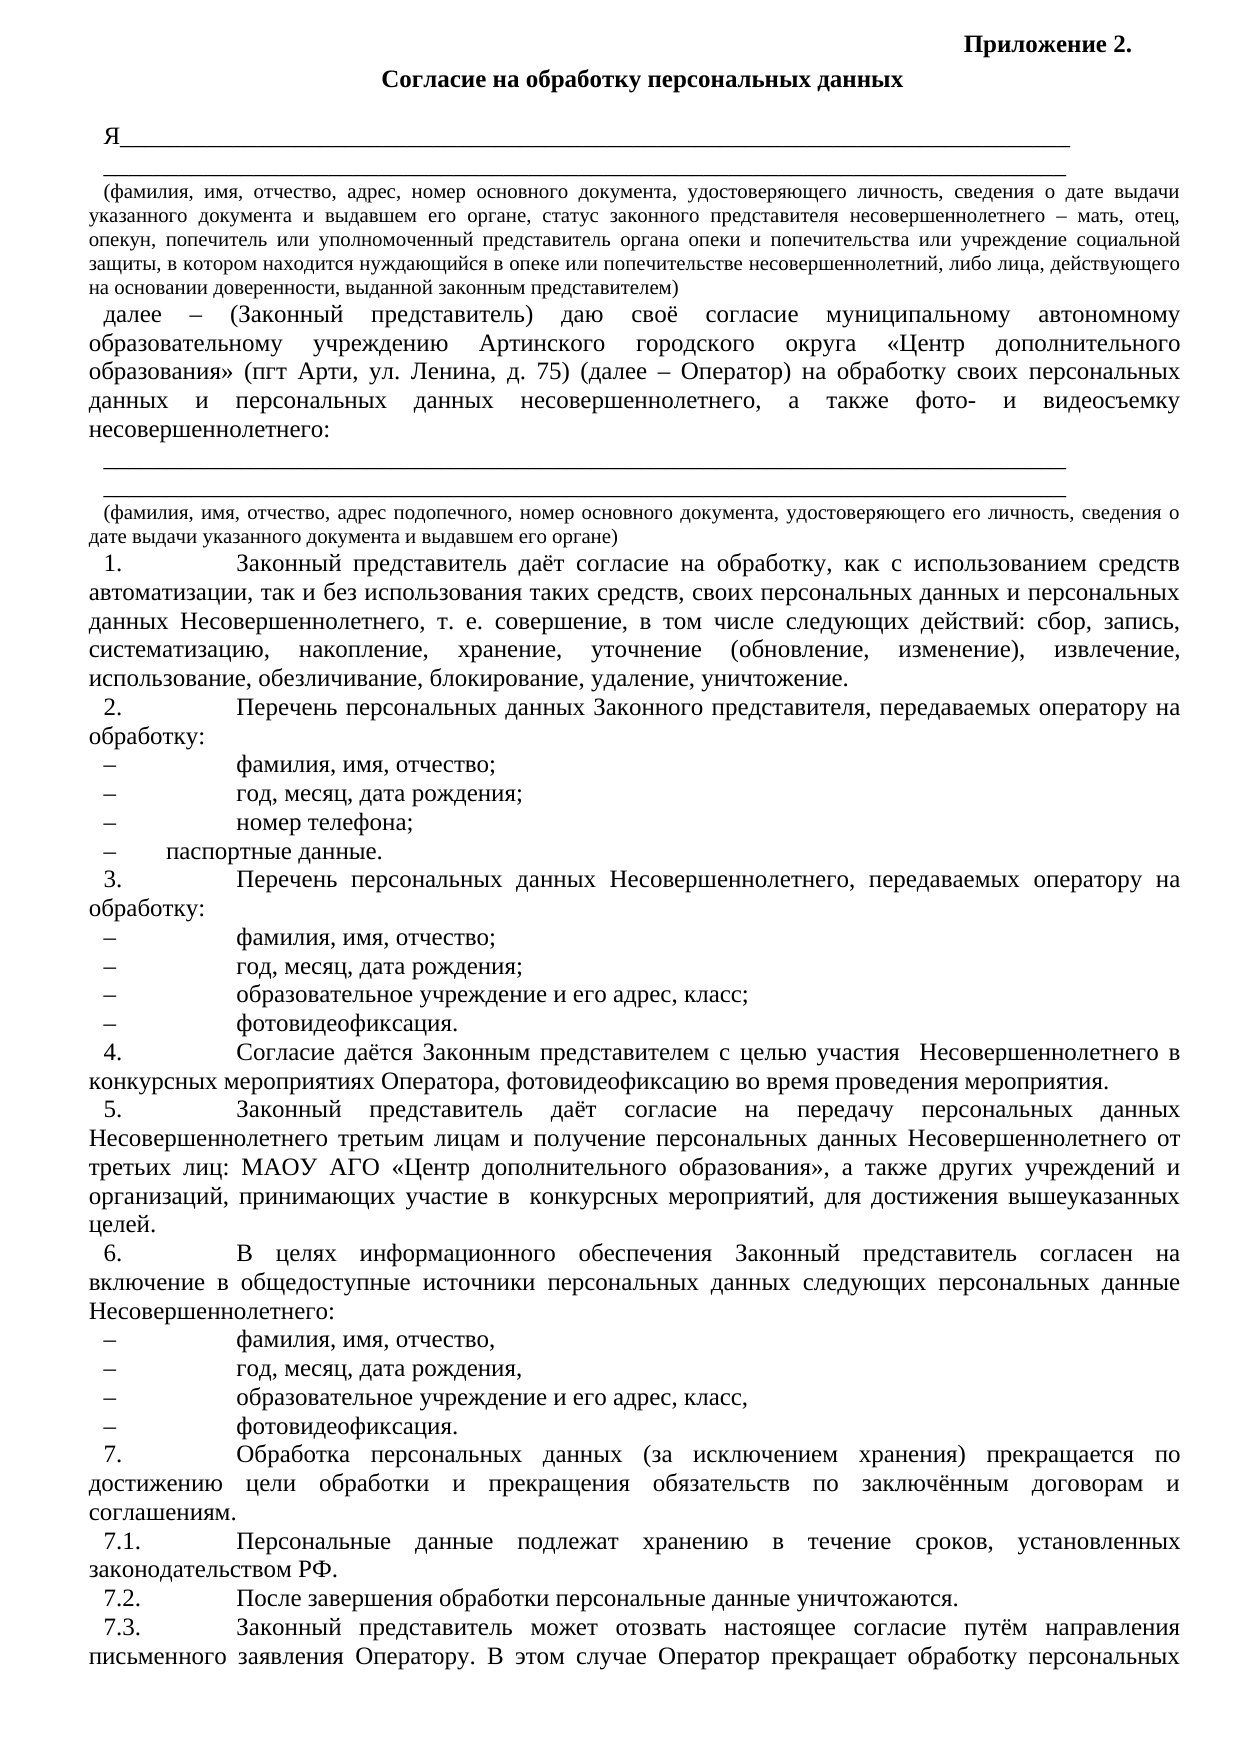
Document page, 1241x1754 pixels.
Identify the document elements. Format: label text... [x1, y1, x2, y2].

text (фамилия, имя, отчество, адрес подопечного, номер основного документа, удостоверяющего его личность, сведения о дате выдачи указанного документа и выдавшем его органе) [88, 500, 1181, 548]
text Приложение 2. [266, 29, 1132, 58]
text ‒ фотовидеофиксация. [88, 1411, 1181, 1439]
text 3. Перечень персональных данных Несовершеннолетнего, передаваемых оператору на обработку: [88, 864, 1181, 922]
text ‒ год, месяц, дата рождения, [88, 1353, 1181, 1382]
text ‒ год, месяц, дата рождения; [88, 778, 1181, 807]
text 7.2. После завершения обработки персональные данные уничтожаются. [88, 1583, 1181, 1612]
text далее – (Законный представитель) даю своё согласие муниципальному автономному образовательному учреждению Артинского городского округа «Центр дополнительного образования» (пгт Арти, ул. Ленина, д. 75) (далее – Оператор) на обработку своих персональных данных и персональных данных несовершеннолетнего, а также фото- и видеосъемку несовершеннолетнего: [88, 299, 1181, 443]
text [88, 1612, 1181, 1669]
text Я____________________________________________________________________________ [88, 121, 1181, 150]
text 7.1. Персональные данные подлежат хранению в течение сроков, установленных законодательством РФ. [88, 1526, 1181, 1583]
text 4. Согласие даётся Законным представителем с целью участия Несовершеннолетнего в конкурсных мероприятиях Оператора, фотовидеофиксацию во время проведения мероприятия. [88, 1037, 1181, 1094]
text 6. В целях информационного обеспечения Законный представитель согласен на включение в общедоступные источники персональных данных следующих персональных данные Несовершеннолетнего: [88, 1238, 1181, 1324]
text 5. Законный представитель даёт согласие на передачу персональных данных Несовершеннолетнего третьим лицам и получение персональных данных Несовершеннолетнего от третьих лиц: МАОУ АГО «Центр дополнительного образования», а также других учреждений и организаций, принимающих участие в конкурсных мероприятий, для достижения вышеуказанных целей. [88, 1094, 1181, 1238]
text _____________________________________________________________________________ [88, 443, 1181, 471]
text ‒ номер телефона; [88, 807, 1181, 836]
text 1. Законный представитель даёт согласие на обработку, как с использованием средств автоматизации, так и без использования таких средств, своих персональных данных и персональных данных Несовершеннолетнего, т. е. совершение, в том числе следующих действий: сбор, запись, систематизацию, накопление, хранение, уточнение (обновление, изменение), извлечение, использование, обезличивание, блокирование, удаление, уничтожение. [88, 548, 1181, 692]
text 7. Обработка персональных данных (за исключением хранения) прекращается по достижению цели обработки и прекращения обязательств по заключённым договорам и соглашениям. [88, 1439, 1181, 1526]
text (фамилия, имя, отчество, адрес, номер основного документа, удостоверяющего личность, сведения о дате выдачи указанного документа и выдавшем его органе, статус законного представителя несовершеннолетнего – мать, отец, опекун, попечитель или уполномоченный представитель органа опеки и попечительства или учреждение социальной защиты, в котором находится нуждающийся в опеке или попечительстве несовершеннолетний, либо лица, действующего на основании доверенности, выданной законным представителем) [88, 179, 1181, 299]
text ‒ год, месяц, дата рождения; [88, 951, 1181, 979]
text _____________________________________________________________________________ [88, 150, 1181, 179]
text ‒ образовательное учреждение и его адрес, класс, [88, 1382, 1181, 1411]
text ‒ образовательное учреждение и его адрес, класс; [88, 979, 1181, 1008]
text _____________________________________________________________________________ [88, 471, 1181, 500]
text ‒ паспортные данные. [88, 836, 1181, 864]
text ‒ фамилия, имя, отчество; [88, 922, 1181, 951]
text ‒ фамилия, имя, отчество; [88, 749, 1181, 778]
text Согласие на обработку персональных данных [88, 64, 1181, 92]
text 2. Перечень персональных данных Законного представителя, передаваемых оператору на обработку: [88, 692, 1181, 749]
text ‒ фотовидеофиксация. [88, 1008, 1181, 1037]
text ‒ фамилия, имя, отчество, [88, 1324, 1181, 1353]
